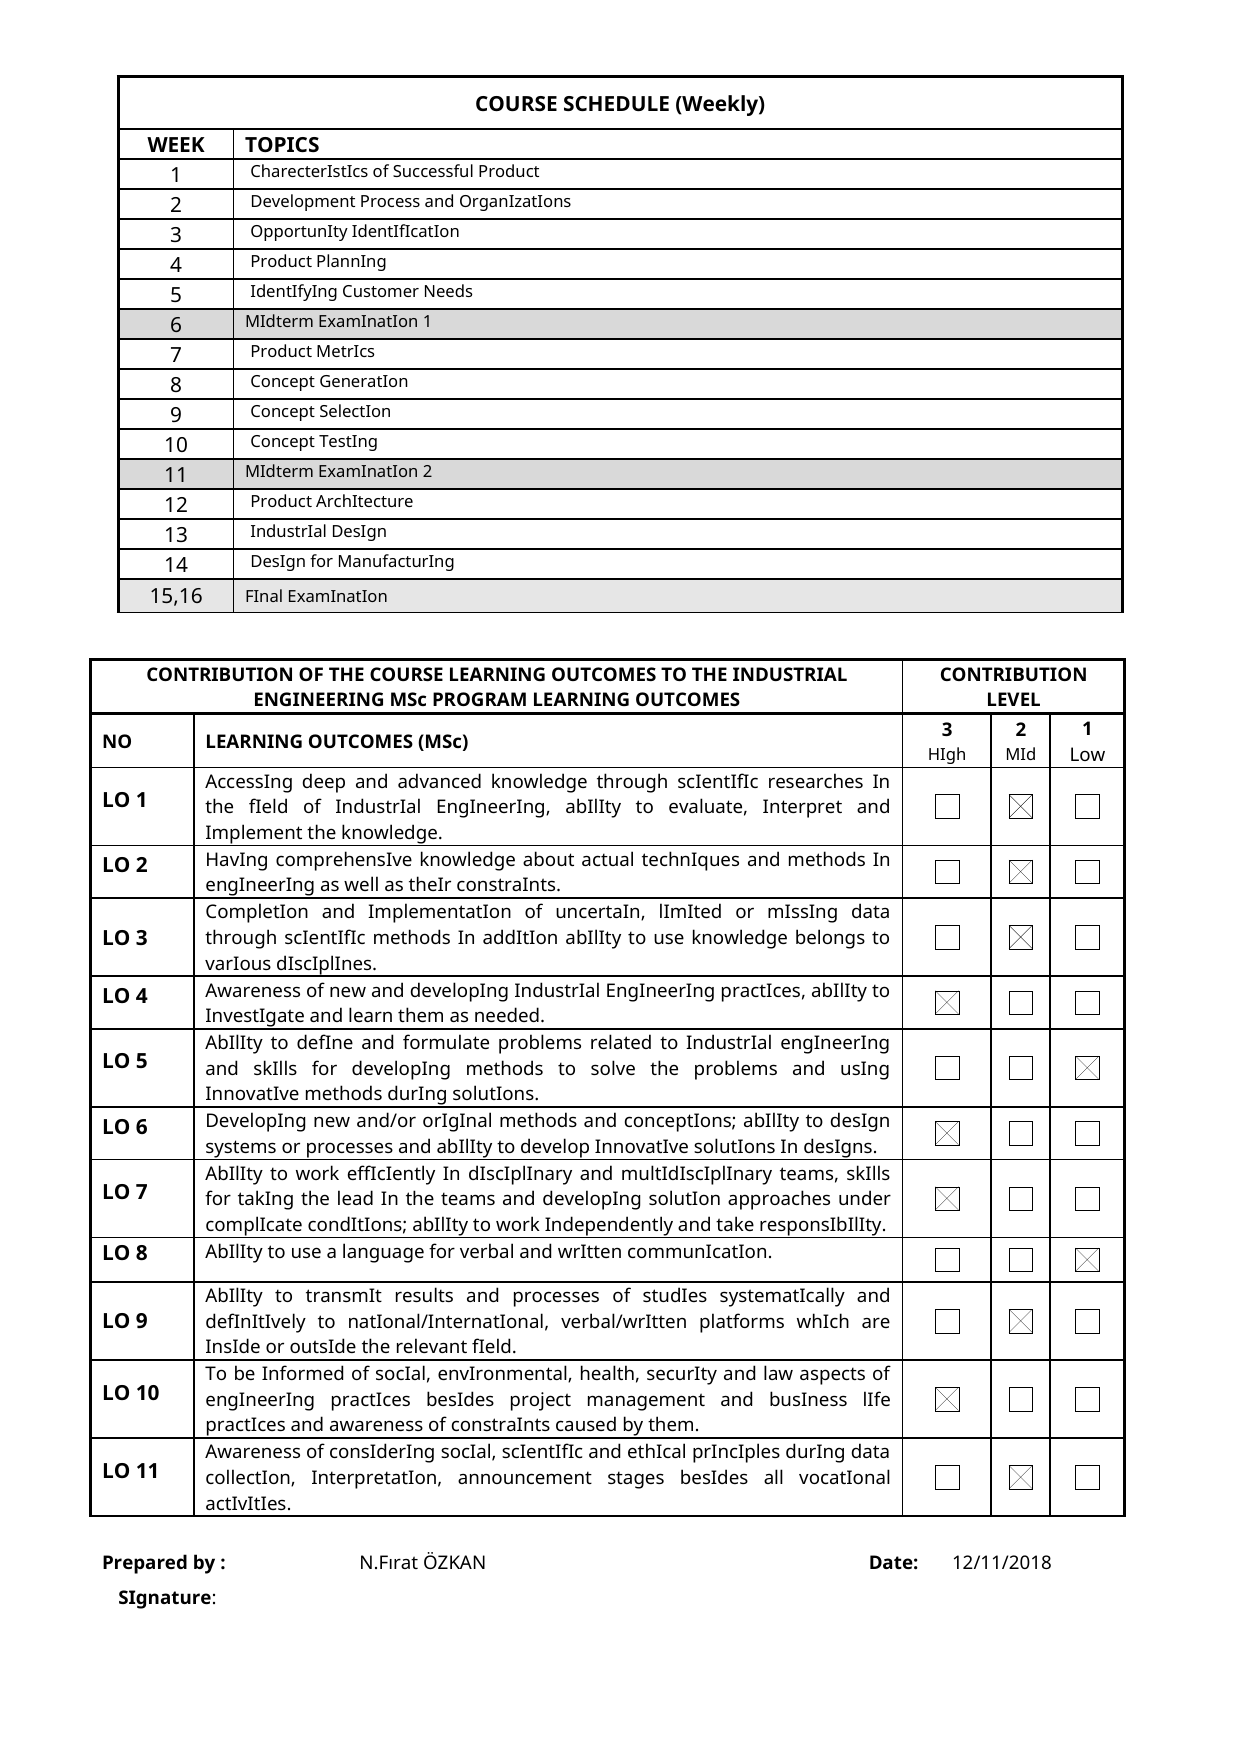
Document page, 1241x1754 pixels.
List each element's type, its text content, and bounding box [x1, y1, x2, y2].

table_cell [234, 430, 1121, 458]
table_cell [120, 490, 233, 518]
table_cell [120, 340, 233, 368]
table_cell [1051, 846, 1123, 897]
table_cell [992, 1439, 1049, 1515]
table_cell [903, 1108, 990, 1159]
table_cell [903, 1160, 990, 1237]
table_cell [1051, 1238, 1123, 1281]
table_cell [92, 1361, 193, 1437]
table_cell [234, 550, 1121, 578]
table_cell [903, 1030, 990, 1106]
text SIgnature: [118, 1585, 1122, 1610]
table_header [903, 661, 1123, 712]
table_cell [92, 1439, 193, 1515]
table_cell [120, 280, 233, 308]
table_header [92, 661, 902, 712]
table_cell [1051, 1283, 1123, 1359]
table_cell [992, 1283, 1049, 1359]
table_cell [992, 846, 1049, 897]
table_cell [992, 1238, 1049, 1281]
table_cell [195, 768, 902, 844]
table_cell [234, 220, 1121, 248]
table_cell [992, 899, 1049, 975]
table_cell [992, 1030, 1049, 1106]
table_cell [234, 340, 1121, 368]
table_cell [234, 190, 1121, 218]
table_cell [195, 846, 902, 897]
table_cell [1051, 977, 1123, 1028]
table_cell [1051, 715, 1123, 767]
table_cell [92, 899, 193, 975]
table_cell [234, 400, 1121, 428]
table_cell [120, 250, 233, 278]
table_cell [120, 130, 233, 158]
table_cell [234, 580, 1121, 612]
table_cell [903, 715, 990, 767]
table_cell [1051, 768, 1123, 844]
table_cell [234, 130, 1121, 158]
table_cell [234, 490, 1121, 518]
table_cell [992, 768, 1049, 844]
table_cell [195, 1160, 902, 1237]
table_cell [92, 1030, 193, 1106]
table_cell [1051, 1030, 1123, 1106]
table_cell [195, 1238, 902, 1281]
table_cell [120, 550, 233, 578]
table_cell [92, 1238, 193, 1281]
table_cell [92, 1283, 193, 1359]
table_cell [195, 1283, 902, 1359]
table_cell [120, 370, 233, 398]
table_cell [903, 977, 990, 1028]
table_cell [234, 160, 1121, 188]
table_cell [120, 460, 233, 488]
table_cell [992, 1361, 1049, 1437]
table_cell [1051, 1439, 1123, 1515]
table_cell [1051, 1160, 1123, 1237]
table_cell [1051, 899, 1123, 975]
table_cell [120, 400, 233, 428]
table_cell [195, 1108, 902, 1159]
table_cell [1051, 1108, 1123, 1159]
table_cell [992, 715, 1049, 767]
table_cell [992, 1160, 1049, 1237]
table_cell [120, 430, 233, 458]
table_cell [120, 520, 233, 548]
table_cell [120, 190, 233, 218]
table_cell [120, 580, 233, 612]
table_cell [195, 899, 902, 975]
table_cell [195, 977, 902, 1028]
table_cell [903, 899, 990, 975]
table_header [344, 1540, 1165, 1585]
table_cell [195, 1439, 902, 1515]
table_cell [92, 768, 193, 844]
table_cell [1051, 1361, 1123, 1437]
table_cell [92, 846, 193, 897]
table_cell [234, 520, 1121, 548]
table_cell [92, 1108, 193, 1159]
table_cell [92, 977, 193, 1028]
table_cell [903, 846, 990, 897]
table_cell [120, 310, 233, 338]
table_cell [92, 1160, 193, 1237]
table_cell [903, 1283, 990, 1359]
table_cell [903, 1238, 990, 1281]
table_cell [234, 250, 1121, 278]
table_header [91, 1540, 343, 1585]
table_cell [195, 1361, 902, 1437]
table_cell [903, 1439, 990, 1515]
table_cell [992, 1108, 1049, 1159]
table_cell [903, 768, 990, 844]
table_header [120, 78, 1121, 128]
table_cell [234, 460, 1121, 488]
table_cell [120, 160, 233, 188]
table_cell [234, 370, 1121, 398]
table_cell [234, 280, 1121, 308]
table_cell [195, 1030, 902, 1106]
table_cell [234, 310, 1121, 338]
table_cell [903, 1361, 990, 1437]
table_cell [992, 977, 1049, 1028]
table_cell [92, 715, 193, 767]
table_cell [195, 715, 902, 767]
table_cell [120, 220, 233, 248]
